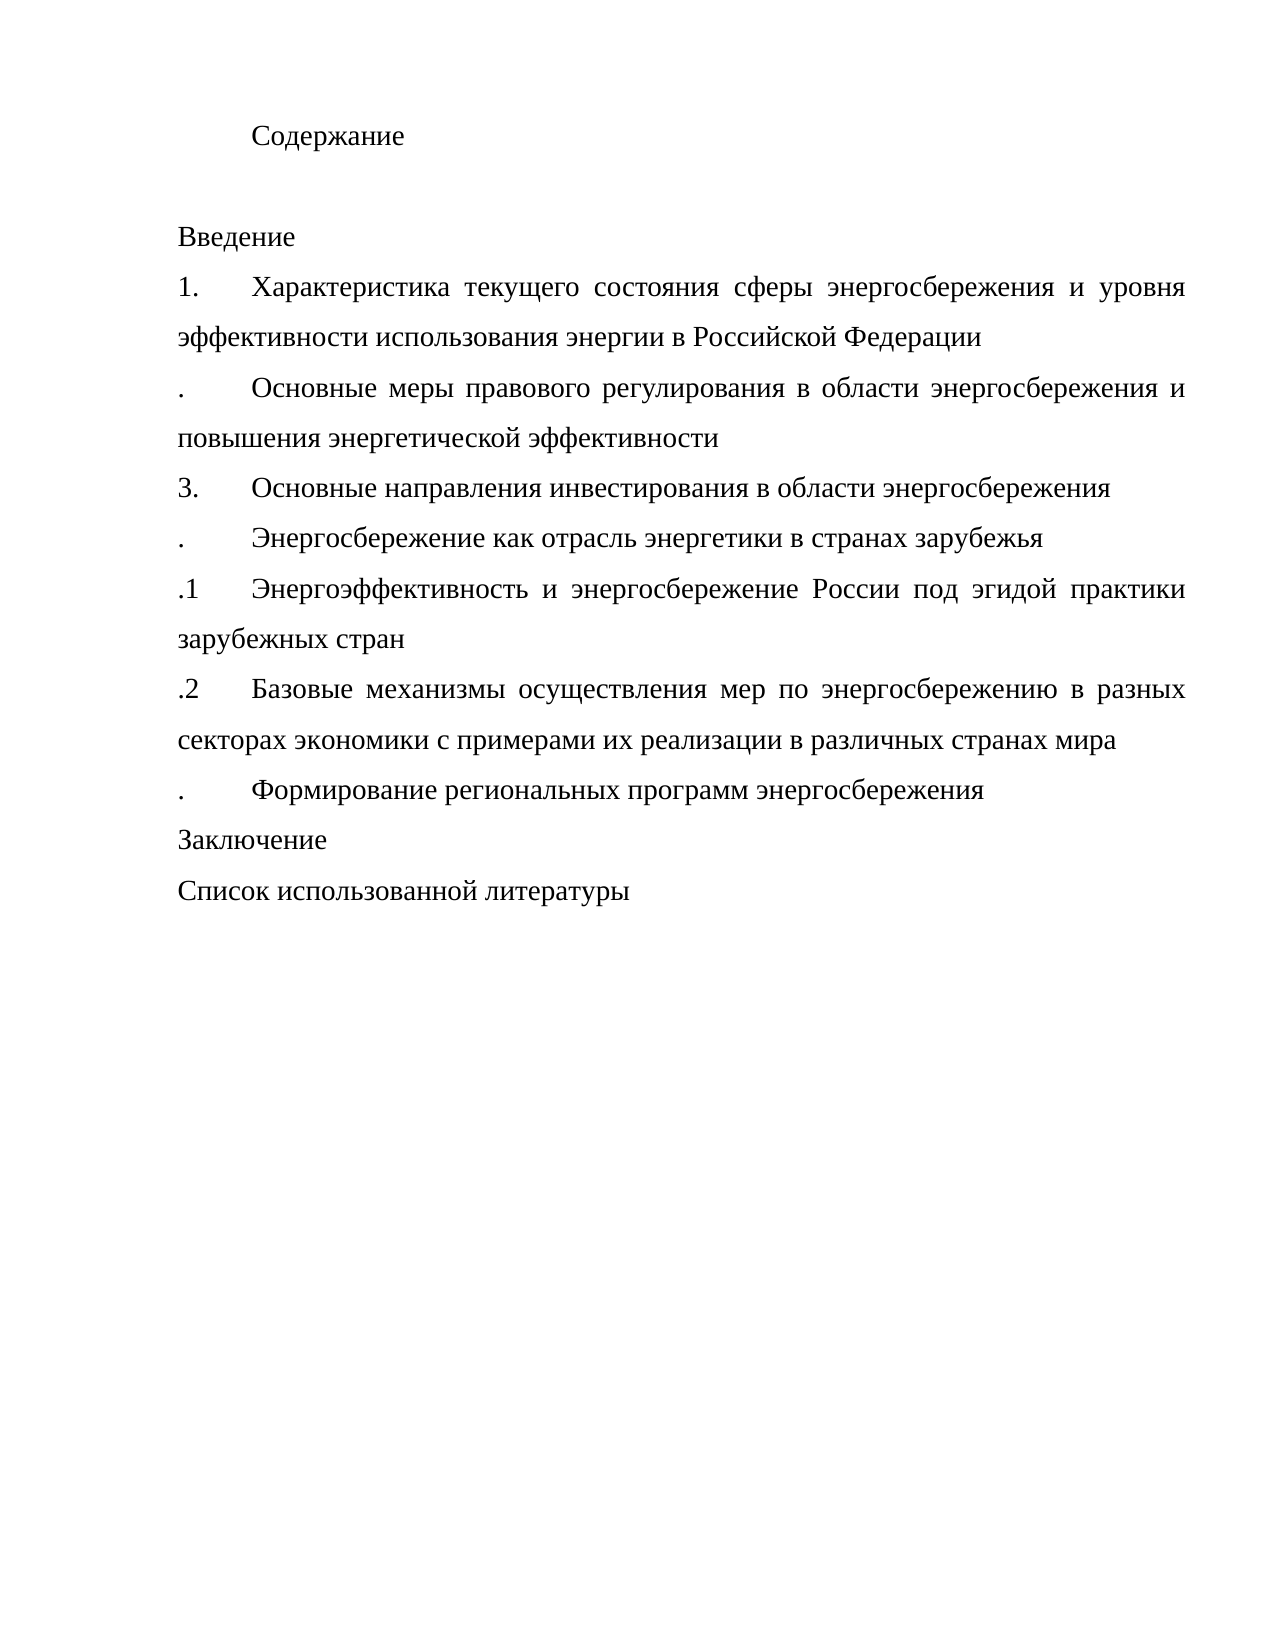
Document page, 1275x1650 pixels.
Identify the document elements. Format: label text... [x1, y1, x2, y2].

text Заключение [177, 822, 1186, 856]
text . Энергосбережение как отрасль энергетики в странах зарубежья [177, 521, 1186, 554]
text .1 Энергоэффективность и энергосбережение России под эгидой практики зарубежных стран [177, 571, 1186, 655]
text 1. Характеристика текущего состояния сферы энергосбережения и уровня эффективности использования энергии в Российской Федерации [177, 269, 1186, 353]
text . Основные меры правового регулирования в области энергосбережения и повышения энергетической эффективности [177, 370, 1186, 453]
text Список использованной литературы [177, 873, 1186, 906]
text Содержание [177, 118, 1186, 152]
text . Формирование региональных программ энергосбережения [177, 772, 1186, 806]
text Введение [177, 219, 1186, 252]
text 3. Основные направления инвестирования в области энергосбережения [177, 470, 1186, 504]
text .2 Базовые механизмы осуществления мер по энергосбережению в разных секторах экономики с примерами их реализации в различных странах мира [177, 672, 1186, 755]
